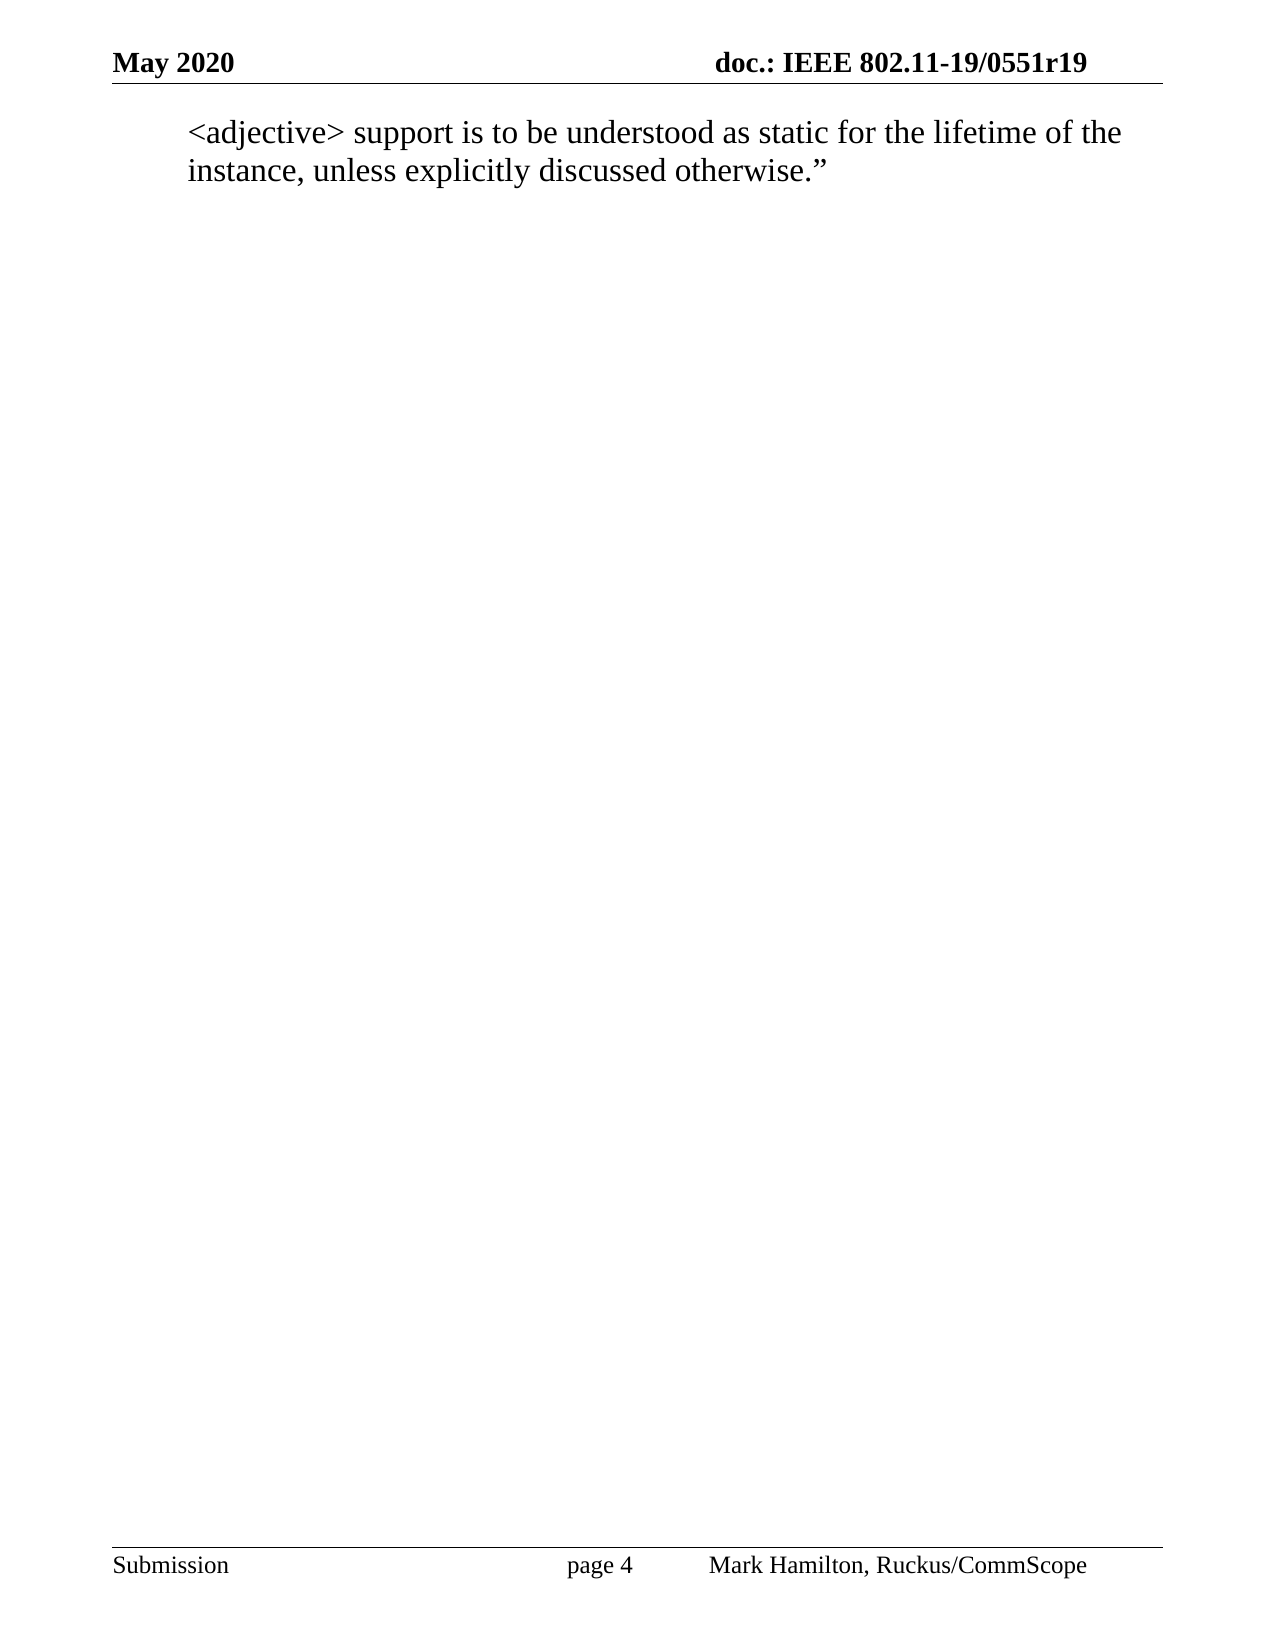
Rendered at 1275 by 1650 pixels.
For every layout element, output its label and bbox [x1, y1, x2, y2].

text [187, 112, 1163, 189]
